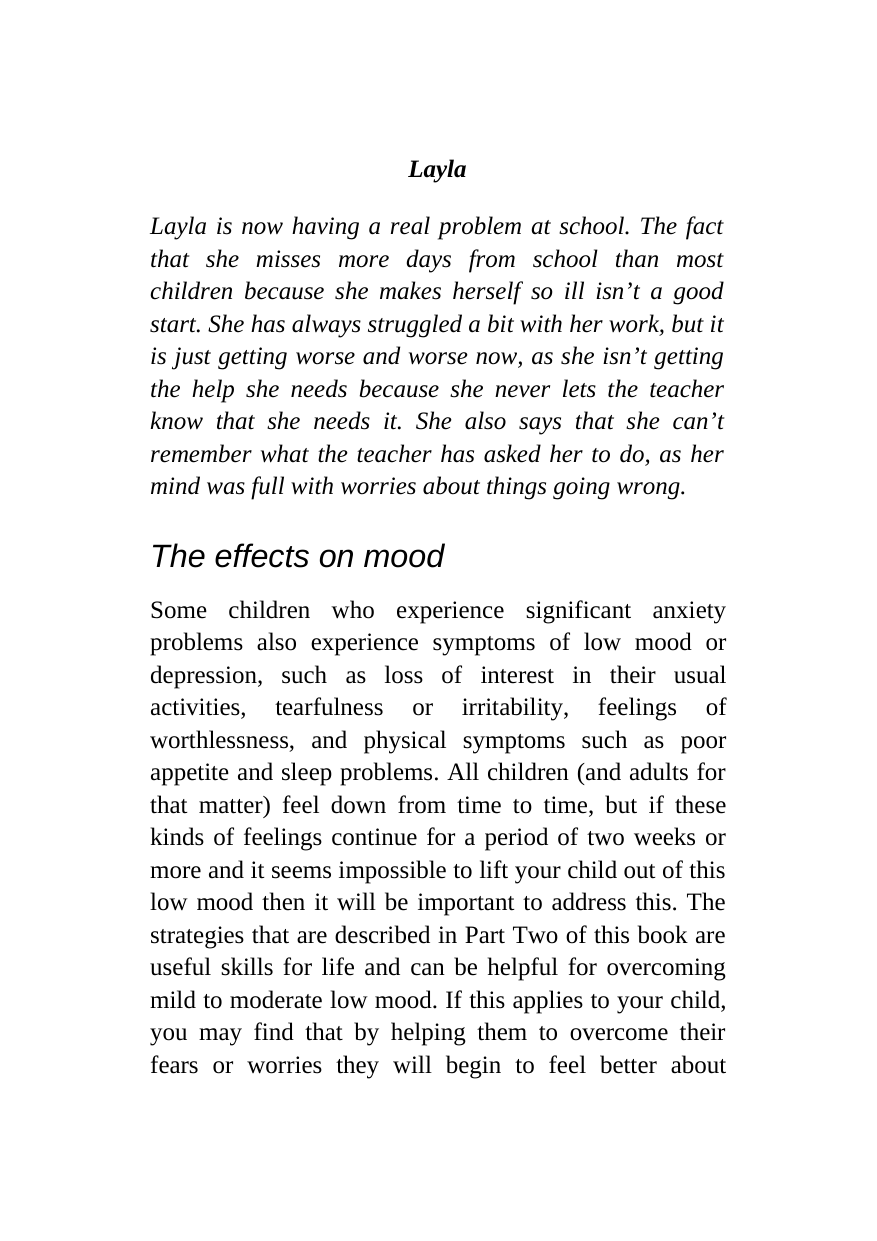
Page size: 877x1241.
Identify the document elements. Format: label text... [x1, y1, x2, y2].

subtitle The effects on mood [150, 535, 727, 574]
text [150, 591, 727, 1079]
text Layla is now having a real problem at school. The fact that she misses more days from school than most children because she makes herself so ill isn’t a good start. She has always struggled a bit with her work, but it is just getting worse and worse now, as she isn’t getting the help she needs because she never lets the teacher know that she needs it. She also says that she can’t remember what the teacher has asked her to do, as her mind was full with worries about things going wrong. [150, 207, 727, 500]
text Layla [150, 150, 727, 182]
